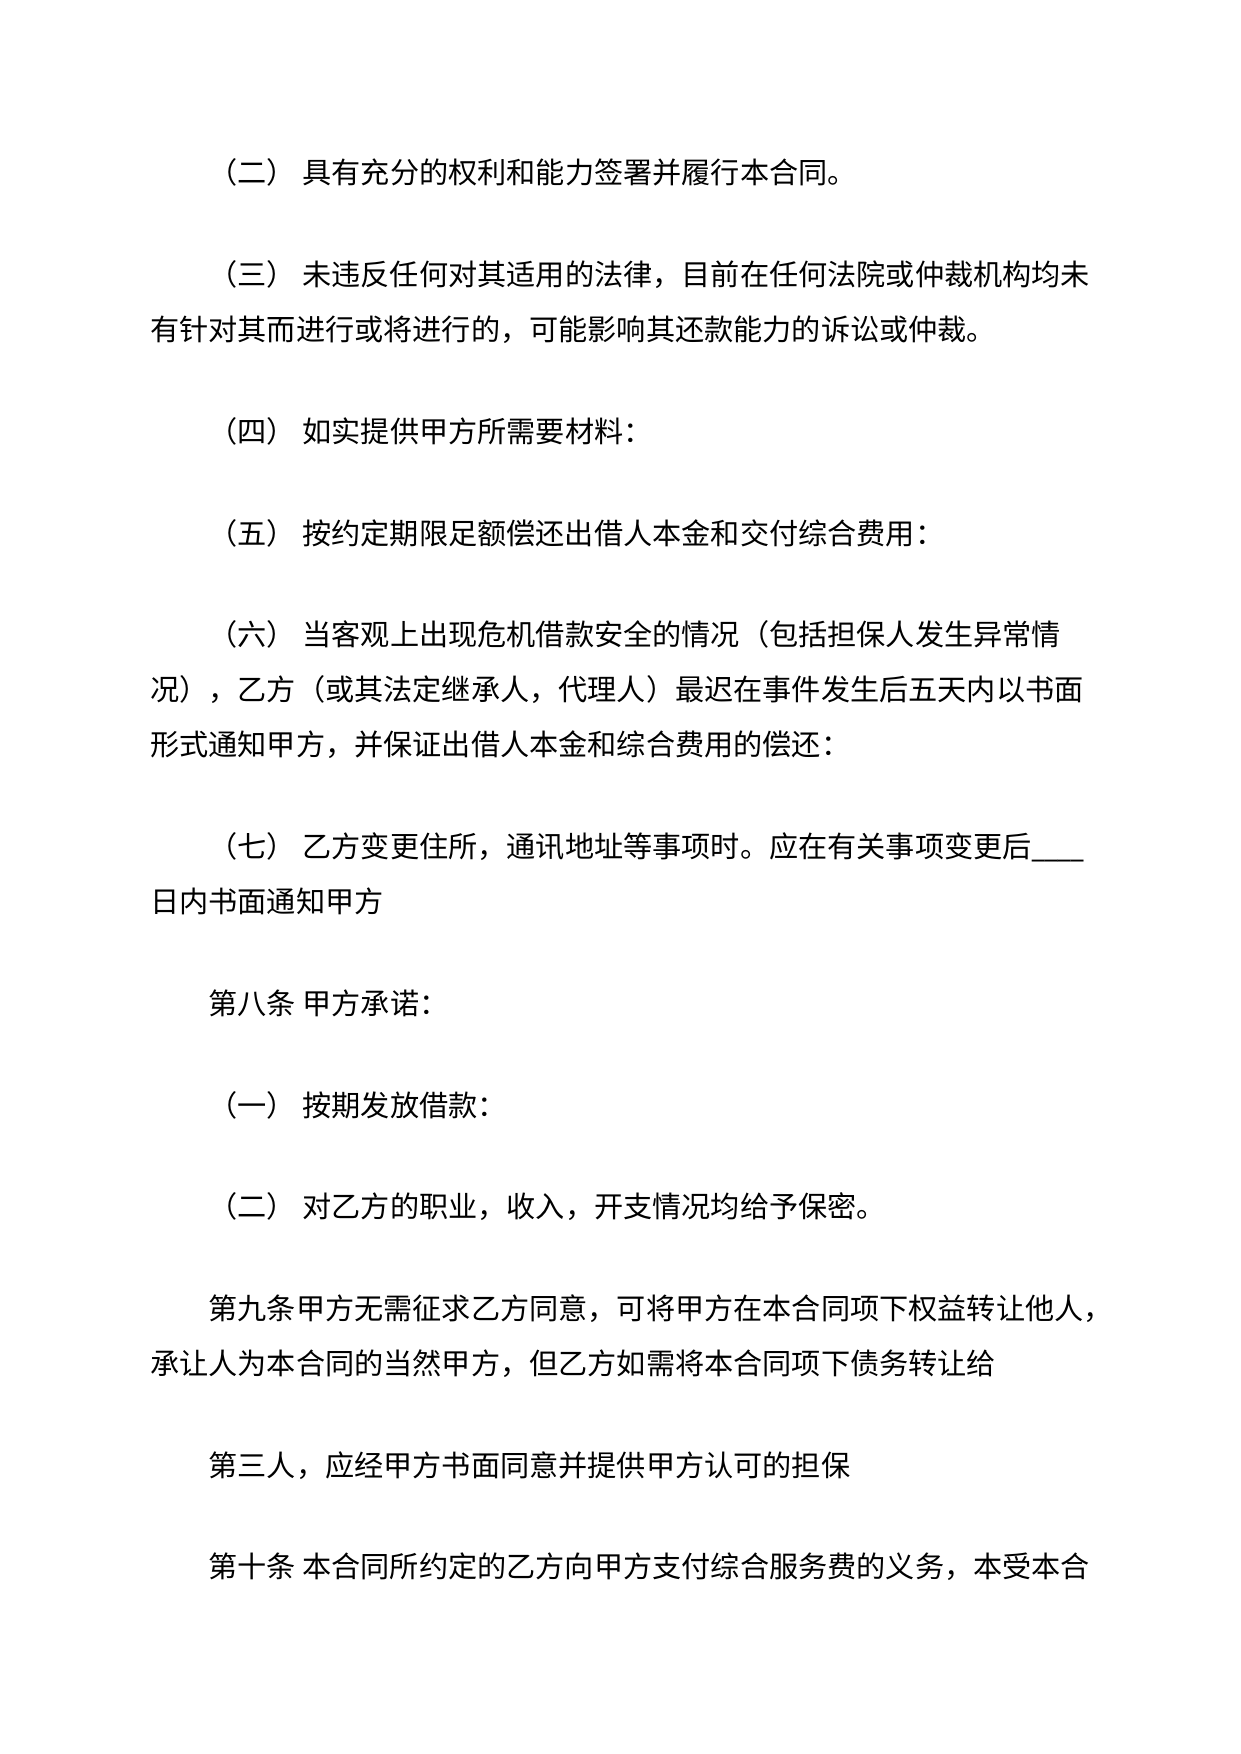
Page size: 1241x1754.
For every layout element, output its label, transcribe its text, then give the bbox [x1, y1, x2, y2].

text 第九条甲方无需征求乙方同意，可将甲方在本合同项下权益转让他人，承让人为本合同的当然甲方，但乙方如需将本合同项下债务转让给 [150, 1286, 1090, 1383]
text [150, 1544, 1090, 1586]
text （二） 具有充分的权利和能力签署并履行本合同。 [150, 150, 1090, 192]
text （五） 按约定期限足额偿还出借人本金和交付综合费用： [150, 510, 1090, 552]
text 第八条 甲方承诺： [150, 980, 1090, 1023]
text （六） 当客观上出现危机借款安全的情况（包括担保人发生异常情况），乙方（或其法定继承人，代理人）最迟在事件发生后五天内以书面形式通知甲方，并保证出借人本金和综合费用的偿还： [150, 612, 1090, 764]
text （七） 乙方变更住所，通讯地址等事项时。应在有关事项变更后____日内书面通知甲方 [150, 823, 1090, 921]
text （一） 按期发放借款： [150, 1082, 1090, 1124]
text （四） 如实提供甲方所需要材料： [150, 408, 1090, 451]
text （三） 未违反任何对其适用的法律，目前在任何法院或仲裁机构均未有针对其而进行或将进行的，可能影响其还款能力的诉讼或仲裁。 [150, 252, 1090, 349]
text 第三人，应经甲方书面同意并提供甲方认可的担保 [150, 1442, 1090, 1484]
text （二） 对乙方的职业，收入，开支情况均给予保密。 [150, 1184, 1090, 1226]
